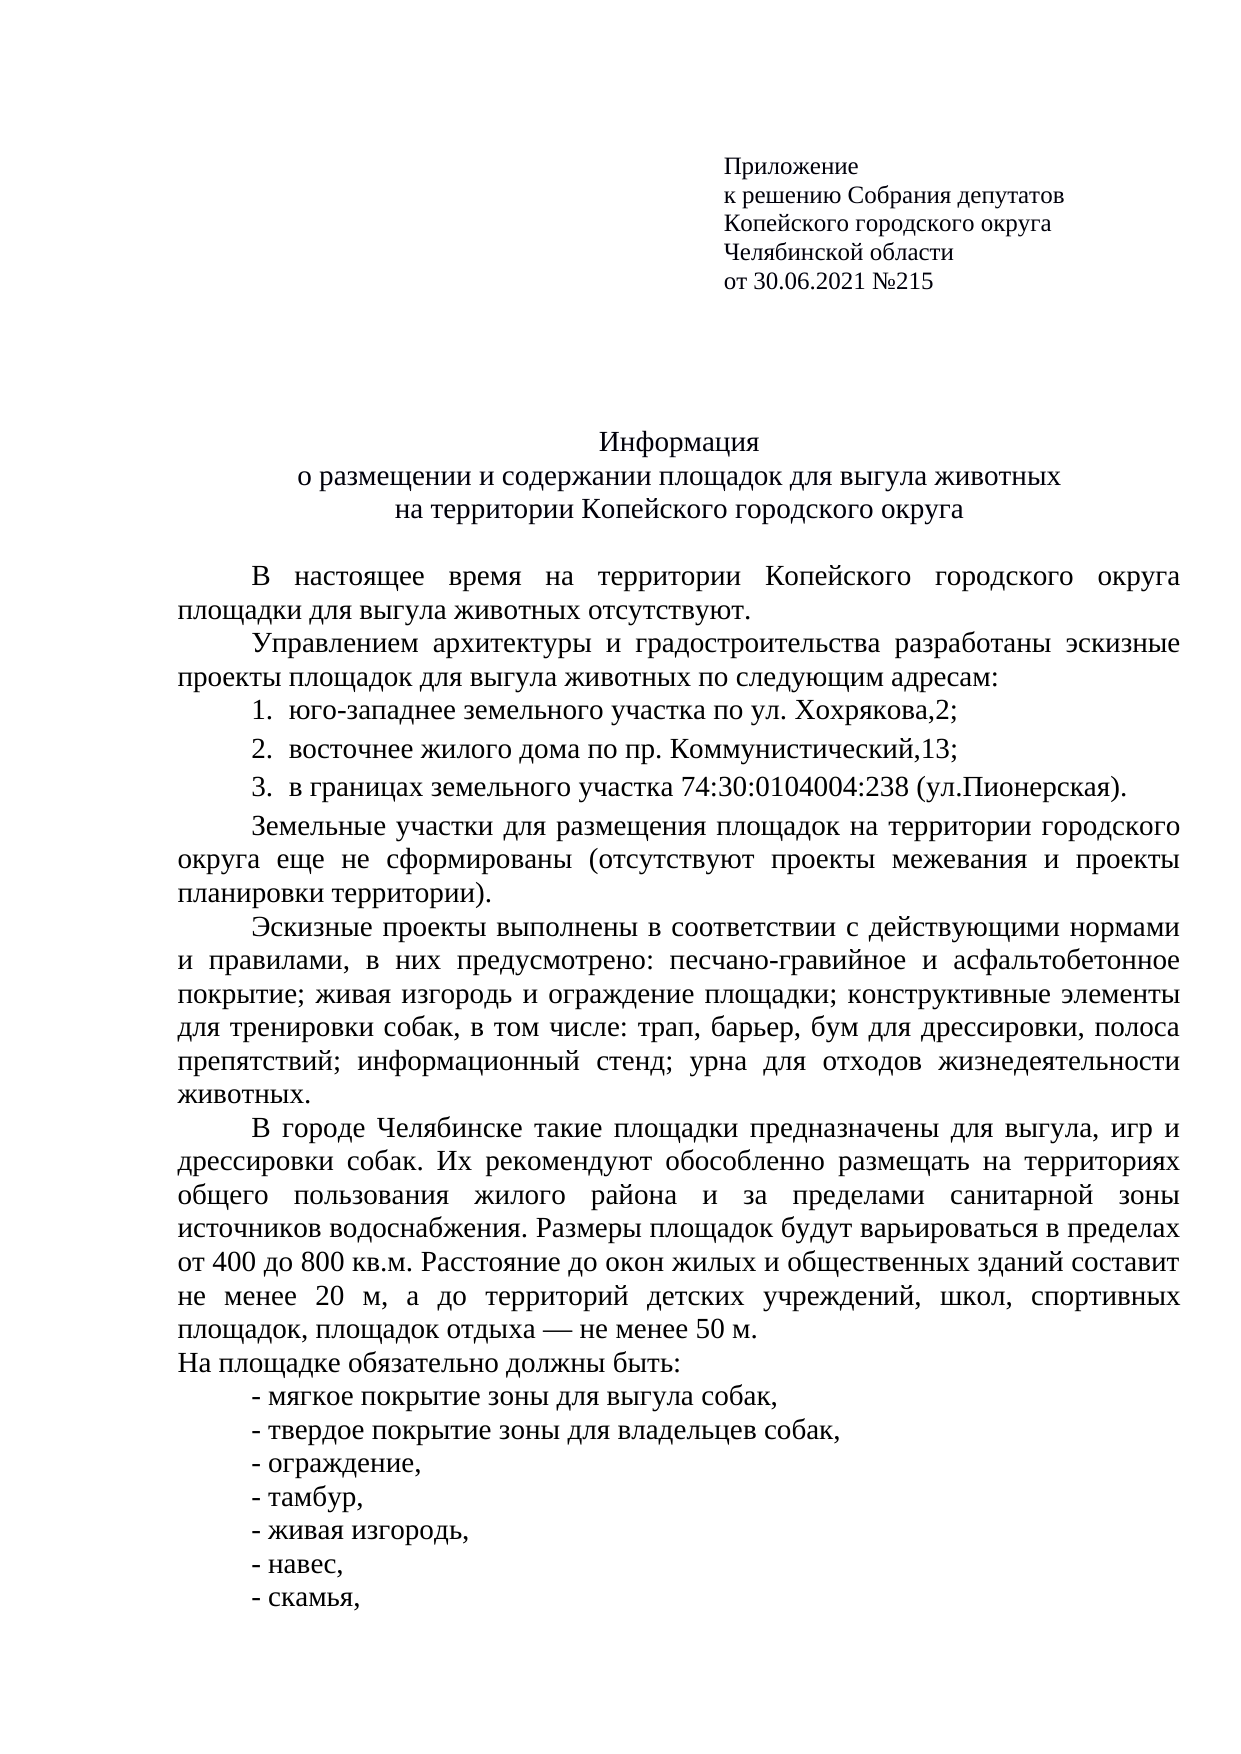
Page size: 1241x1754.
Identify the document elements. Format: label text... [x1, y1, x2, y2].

text Приложение [723, 151, 1181, 180]
text на территории Копейского городского округа [177, 491, 1181, 525]
text Земельные участки для размещения площадок на территории городского округа еще не сформированы (отсутствуют проекты межевания и проекты планировки территории). [177, 808, 1181, 909]
text Эскизные проекты выполнены в соответствии с действующими нормами и правилами, в них предусмотрено: песчано-гравийное и асфальтобетонное покрытие; живая изгородь и ограждение площадки; конструктивные элементы для тренировки собак, в том числе: трап, барьер, бум для дрессировки, полоса препятствий; информационный стенд; урна для отходов жизнедеятельности животных. [177, 909, 1181, 1110]
text - мягкое покрытие зоны для выгула собак, [177, 1378, 1181, 1412]
list восточнее жилого дома по пр. Коммунистический,13; [251, 731, 1181, 764]
text от 30.06.2021 №215 [723, 266, 1181, 295]
text На площадке обязательно должны быть: [177, 1345, 1181, 1378]
text - скамья, [177, 1579, 1181, 1613]
text о размещении и содержании площадок для выгула животных [177, 458, 1181, 491]
text - навес, [177, 1546, 1181, 1579]
text Информация [177, 424, 1181, 458]
text к решению Собрания депутатов Копейского городского округа Челябинской области [723, 180, 1181, 266]
text Управлением архитектуры и градостроительства разработаны эскизные проекты площадок для выгула животных по следующим адресам: [177, 625, 1181, 692]
text - тамбур, [177, 1479, 1181, 1512]
text - живая изгородь, [177, 1512, 1181, 1546]
text В городе Челябинске такие площадки предназначены для выгула, игр и дрессировки собак. Их рекомендуют обособленно размещать на территориях общего пользования жилого района и за пределами санитарной зоны источников водоснабжения. Размеры площадок будут варьироваться в пределах от 400 до 800 кв.м. Расстояние до окон жилых и общественных зданий составит не менее 20 м, а до территорий детских учреждений, школ, спортивных площадок, площадок отдыха — не менее 50 м. [177, 1110, 1181, 1345]
text - твердое покрытие зоны для владельцев собак, [177, 1412, 1181, 1445]
list юго-западнее земельного участка по ул. Хохрякова,2; [251, 692, 1181, 726]
list в границах земельного участка 74:30:0104004:238 (ул.Пионерская). [251, 769, 1181, 803]
text В настоящее время на территории Копейского городского округа площадки для выгула животных отсутствуют. [177, 558, 1181, 625]
text - ограждение, [177, 1445, 1181, 1479]
